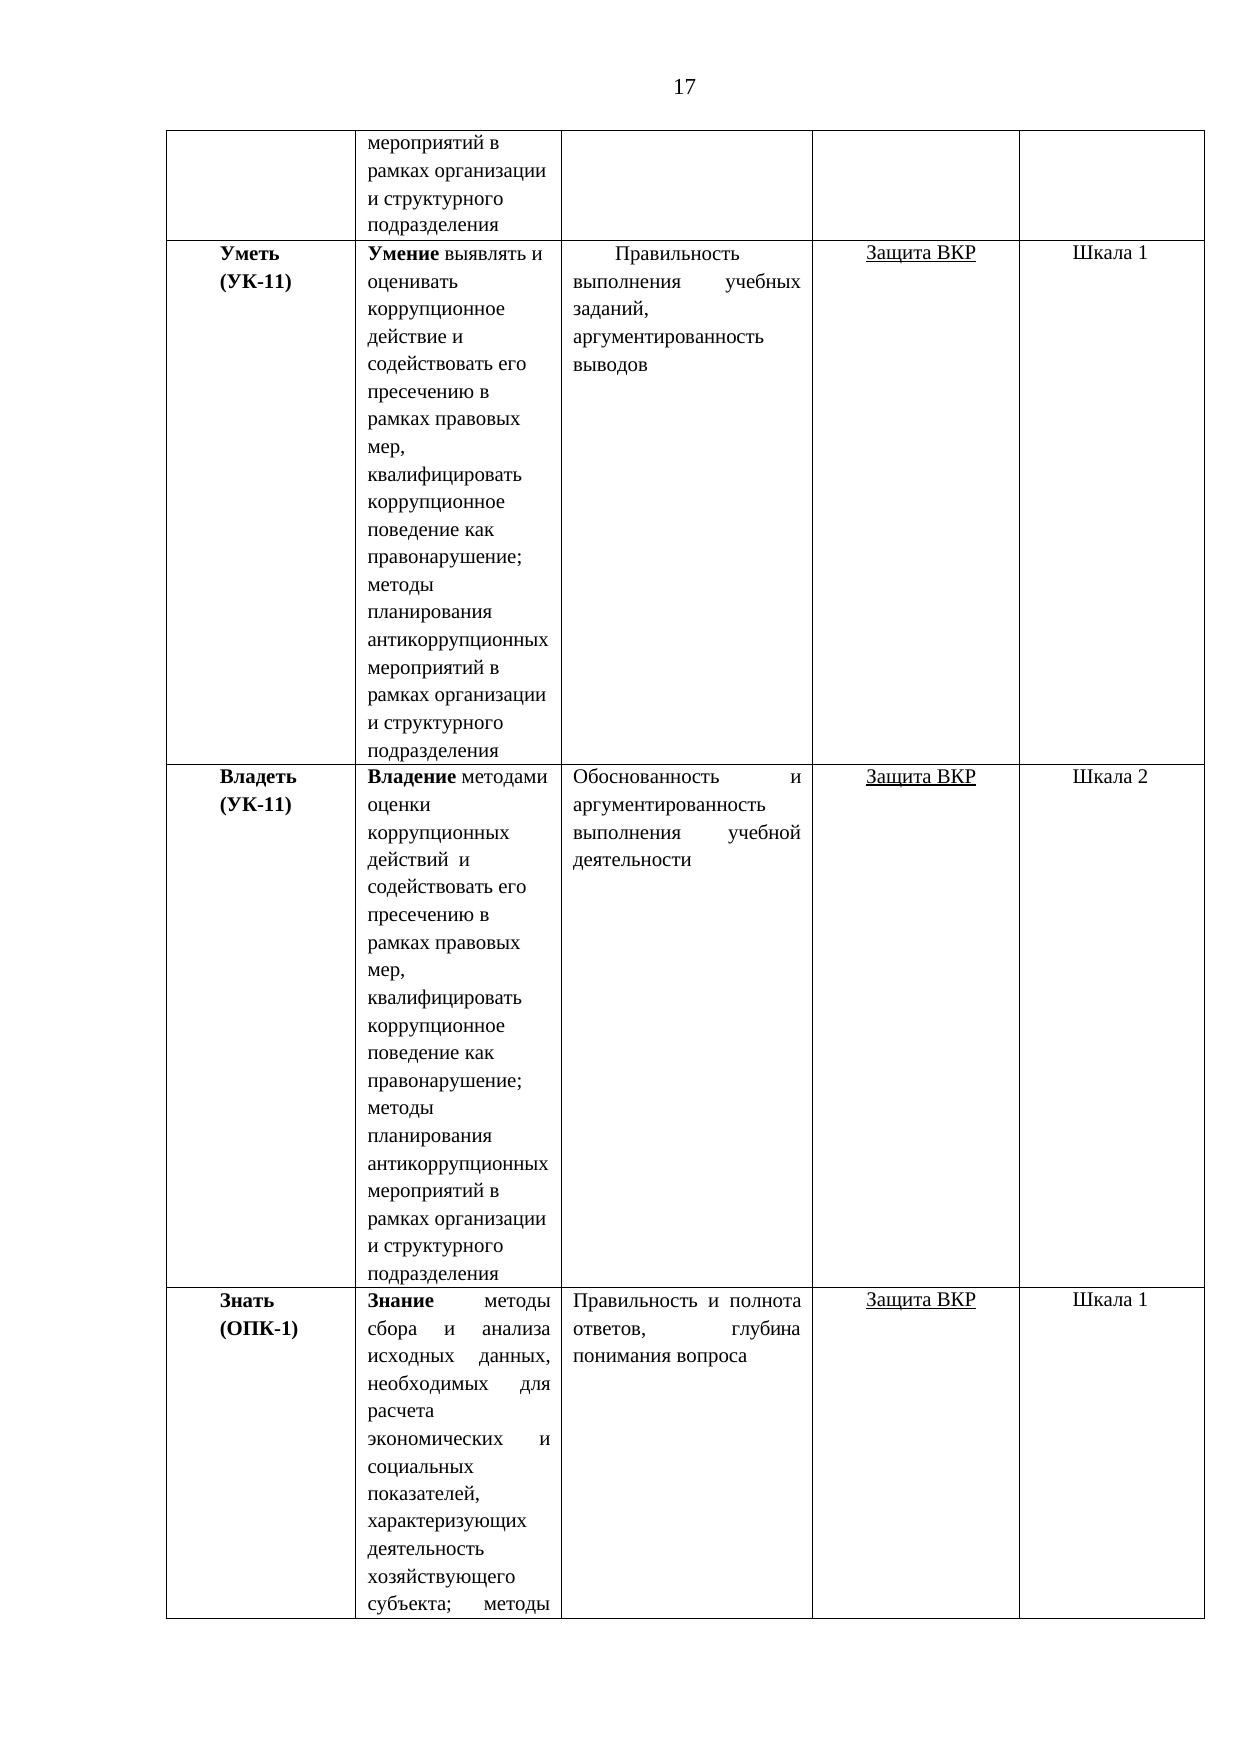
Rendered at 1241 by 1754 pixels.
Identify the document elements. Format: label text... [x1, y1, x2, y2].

table_cell Знание методы сбора и анализа исходных данных, необходимых для расчета экономических и социальных показателей, характеризующих деятельность хозяйствующего субъекта; методы [356, 1288, 561, 1618]
table_cell Правильность выполнения учебных заданий, аргументированность выводов [562, 241, 812, 763]
table_cell Знать (ОПК-1) [167, 1288, 355, 1618]
table_cell Шкала 2 [1020, 765, 1204, 1287]
table_cell Защита ВКР [813, 1288, 1019, 1618]
table_header [1020, 131, 1204, 240]
table_cell Владеть (УК-11) [167, 765, 355, 1287]
table_cell Шкала 1 [1020, 241, 1204, 763]
table_cell Защита ВКР [813, 765, 1019, 1287]
table_cell Защита ВКР [813, 241, 1019, 763]
table_header [562, 131, 812, 240]
table_cell Обоснованность и аргументированность выполнения учебной деятельности [562, 765, 812, 1287]
table_cell Уметь (УК-11) [167, 241, 355, 763]
table_cell Правильность и полнота ответов, глубина понимания вопроса [562, 1288, 812, 1618]
table_cell Умение выявлять и оценивать коррупционное действие и содействовать его пресечению в рамках правовых мер, квалифицировать коррупционное поведение как правонарушение; методы планирования антикоррупционных мероприятий в рамках организации и структурного подразделения [356, 241, 561, 763]
table_header мероприятий в рамках организации и структурного подразделения [356, 131, 561, 240]
table_header [167, 131, 355, 240]
table_header [813, 131, 1019, 240]
table_cell Шкала 1 [1020, 1288, 1204, 1618]
table_cell Владение методами оценки коррупционных действий и содействовать его пресечению в рамках правовых мер, квалифицировать коррупционное поведение как правонарушение; методы планирования антикоррупционных мероприятий в рамках организации и структурного подразделения [356, 765, 561, 1287]
